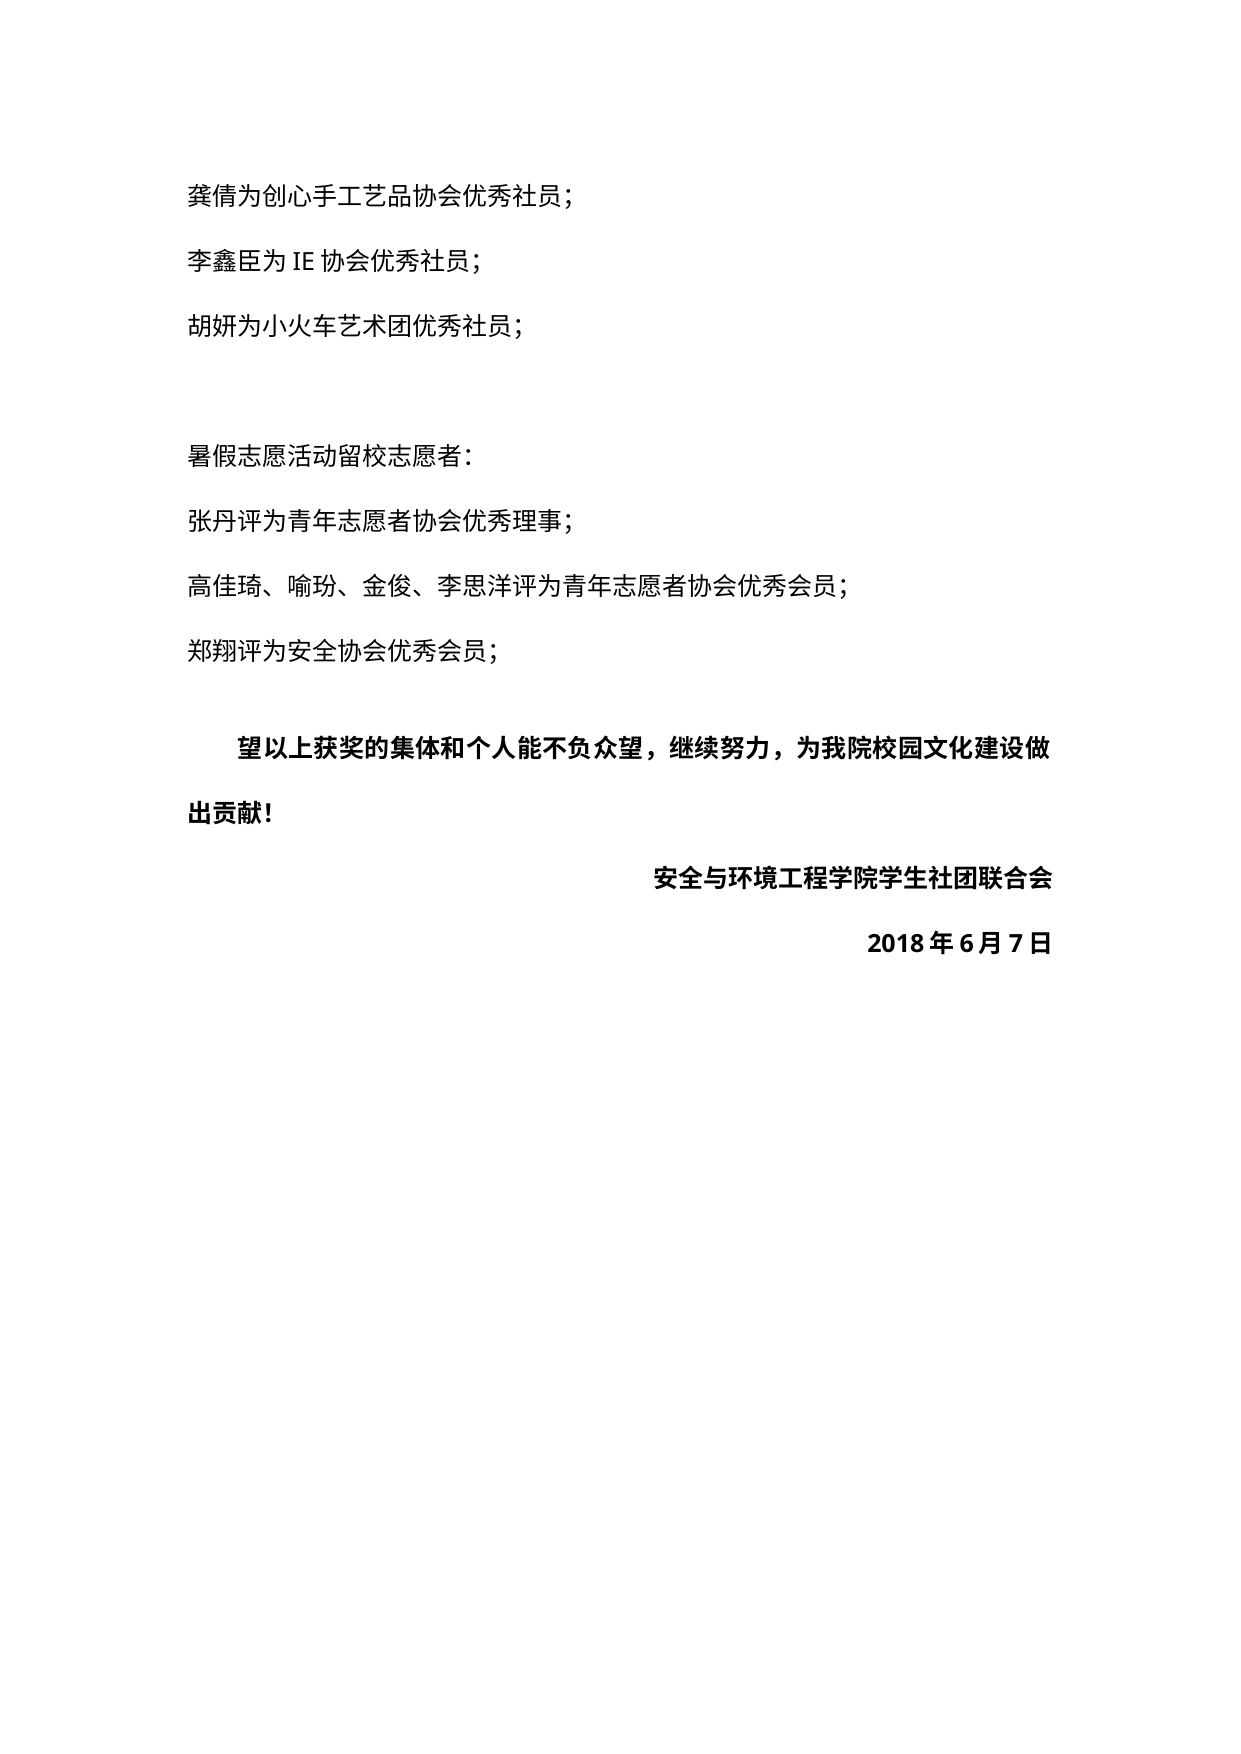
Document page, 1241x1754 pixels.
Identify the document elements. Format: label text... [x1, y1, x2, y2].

text 李鑫臣为IE协会优秀社员； [187, 227, 1053, 292]
text 龚倩为创心手工艺品协会优秀社员； [187, 162, 1053, 227]
text 2018年6月7日 [187, 909, 1053, 974]
text 郑翔评为安全协会优秀会员； [187, 617, 1053, 682]
text 暑假志愿活动留校志愿者： [187, 422, 1053, 487]
text 高佳琦、喻玢、金俊、李思洋评为青年志愿者协会优秀会员； [187, 552, 1053, 617]
text 安全与环境工程学院学生社团联合会 [187, 844, 1053, 909]
text 望以上获奖的集体和个人能不负众望，继续努力，为我院校园文化建设做出贡献！ [187, 714, 1053, 844]
text 胡妍为小火车艺术团优秀社员； [187, 292, 1053, 357]
text 张丹评为青年志愿者协会优秀理事； [187, 487, 1053, 552]
